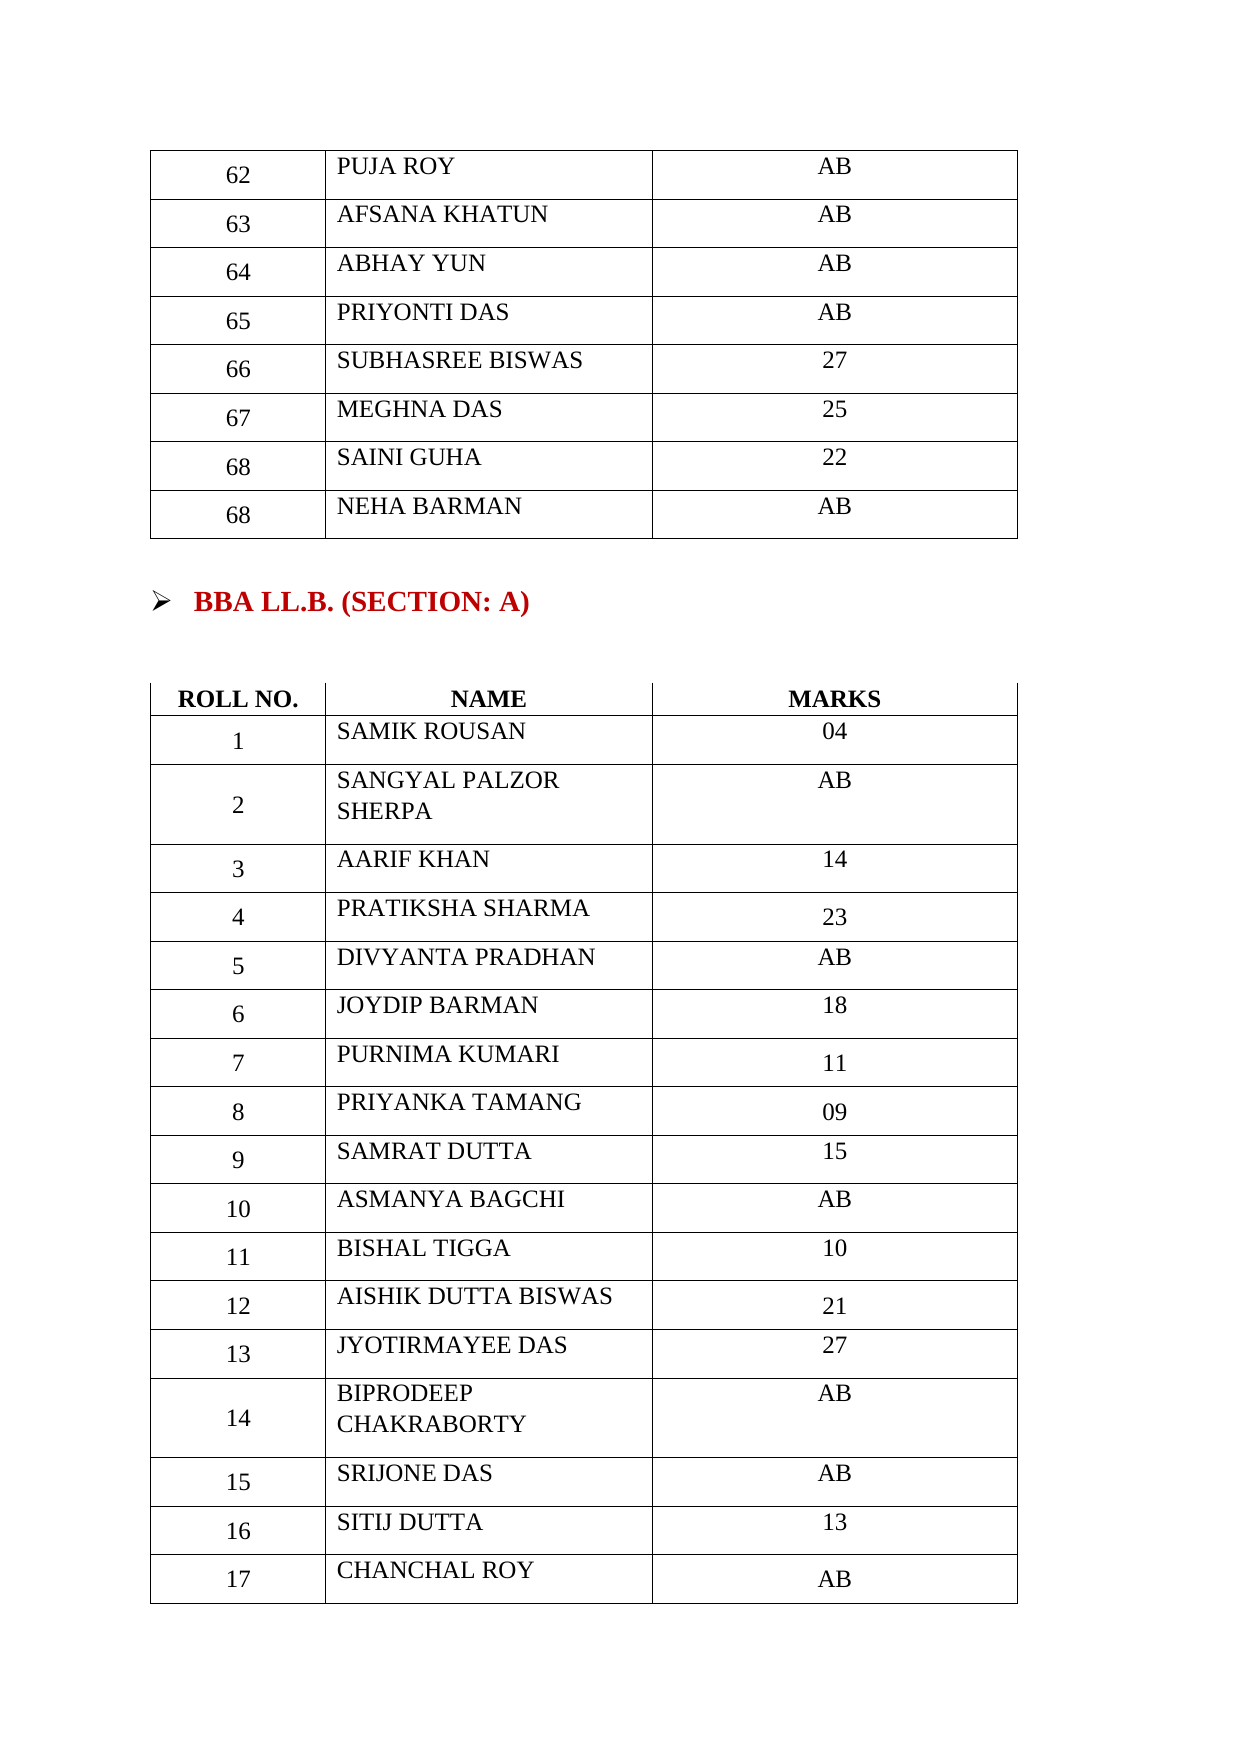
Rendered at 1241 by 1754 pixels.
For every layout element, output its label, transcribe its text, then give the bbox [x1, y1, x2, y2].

table_cell 10 [151, 1184, 325, 1232]
table_cell 27 [653, 1330, 1017, 1377]
table_cell 11 [151, 1233, 325, 1280]
table_cell 15 [653, 1136, 1017, 1183]
table_cell 15 [151, 1458, 325, 1506]
table_cell AB [653, 1184, 1017, 1232]
table_cell 64 [151, 248, 325, 296]
table_cell 09 [653, 1087, 1017, 1135]
table_cell JOYDIP BARMAN [326, 990, 652, 1038]
table_cell PRATIKSHA SHARMA [326, 893, 652, 941]
table_header MARKS [653, 683, 1017, 715]
table_cell 6 [151, 990, 325, 1038]
table_cell 17 [151, 1555, 325, 1603]
table_cell 11 [653, 1039, 1017, 1086]
table_header ROLL NO. [151, 683, 325, 715]
table_cell AB [653, 248, 1017, 296]
table_cell SUBHASREE BISWAS [326, 345, 652, 393]
table_cell 23 [653, 893, 1017, 941]
table_cell AB [653, 151, 1017, 198]
table_cell AISHIK DUTTA BISWAS [326, 1281, 652, 1329]
table_cell ABHAY YUN [326, 248, 652, 296]
table_cell 14 [151, 1379, 325, 1457]
table_cell 10 [653, 1233, 1017, 1280]
table_cell 3 [151, 845, 325, 892]
table_cell 65 [151, 297, 325, 344]
table_cell PURNIMA KUMARI [326, 1039, 652, 1086]
table_cell SAMIK ROUSAN [326, 716, 652, 764]
table_cell 1 [151, 716, 325, 764]
table_cell 8 [151, 1087, 325, 1135]
table_cell PRIYONTI DAS [326, 297, 652, 344]
table_header NAME [326, 683, 652, 715]
table_cell 68 [151, 491, 325, 538]
table_cell 67 [151, 394, 325, 441]
table_cell AFSANA KHATUN [326, 200, 652, 247]
table_cell BIPRODEEP CHAKRABORTY [326, 1379, 652, 1457]
table_cell AB [653, 765, 1017, 843]
table_cell PRIYANKA TAMANG [326, 1087, 652, 1135]
table_cell 62 [151, 151, 325, 198]
table_cell 14 [653, 845, 1017, 892]
table_cell 21 [653, 1281, 1017, 1329]
table_cell 27 [653, 345, 1017, 393]
table_cell 4 [151, 893, 325, 941]
table_cell SAINI GUHA [326, 442, 652, 490]
table_cell 12 [151, 1281, 325, 1329]
table_cell ASMANYA BAGCHI [326, 1184, 652, 1232]
table_cell 7 [151, 1039, 325, 1086]
table_cell 16 [151, 1507, 325, 1554]
table_cell AB [653, 491, 1017, 538]
list BBA LL.B. (SECTION: A) [150, 584, 1090, 618]
table_cell 13 [151, 1330, 325, 1377]
table_cell DIVYANTA PRADHAN [326, 942, 652, 989]
table_cell BISHAL TIGGA [326, 1233, 652, 1280]
table_cell 68 [151, 442, 325, 490]
table_cell 13 [653, 1507, 1017, 1554]
table_cell 22 [653, 442, 1017, 490]
table_cell NEHA BARMAN [326, 491, 652, 538]
table_cell AB [653, 1379, 1017, 1457]
table_cell SANGYAL PALZOR SHERPA [326, 765, 652, 843]
table_cell SITIJ DUTTA [326, 1507, 652, 1554]
table_cell 66 [151, 345, 325, 393]
table_cell SAMRAT DUTTA [326, 1136, 652, 1183]
table_cell MEGHNA DAS [326, 394, 652, 441]
table_cell AARIF KHAN [326, 845, 652, 892]
table_cell CHANCHAL ROY [326, 1555, 652, 1603]
table_cell AB [653, 200, 1017, 247]
table_cell 04 [653, 716, 1017, 764]
table_cell 63 [151, 200, 325, 247]
table_cell AB [653, 1555, 1017, 1603]
table_cell AB [653, 1458, 1017, 1506]
table_cell PUJA ROY [326, 151, 652, 198]
table_cell 18 [653, 990, 1017, 1038]
table_cell JYOTIRMAYEE DAS [326, 1330, 652, 1377]
table_cell SRIJONE DAS [326, 1458, 652, 1506]
table_cell 2 [151, 765, 325, 843]
table_cell AB [653, 297, 1017, 344]
table_cell 25 [653, 394, 1017, 441]
table_cell 9 [151, 1136, 325, 1183]
table_cell AB [653, 942, 1017, 989]
table_cell 5 [151, 942, 325, 989]
